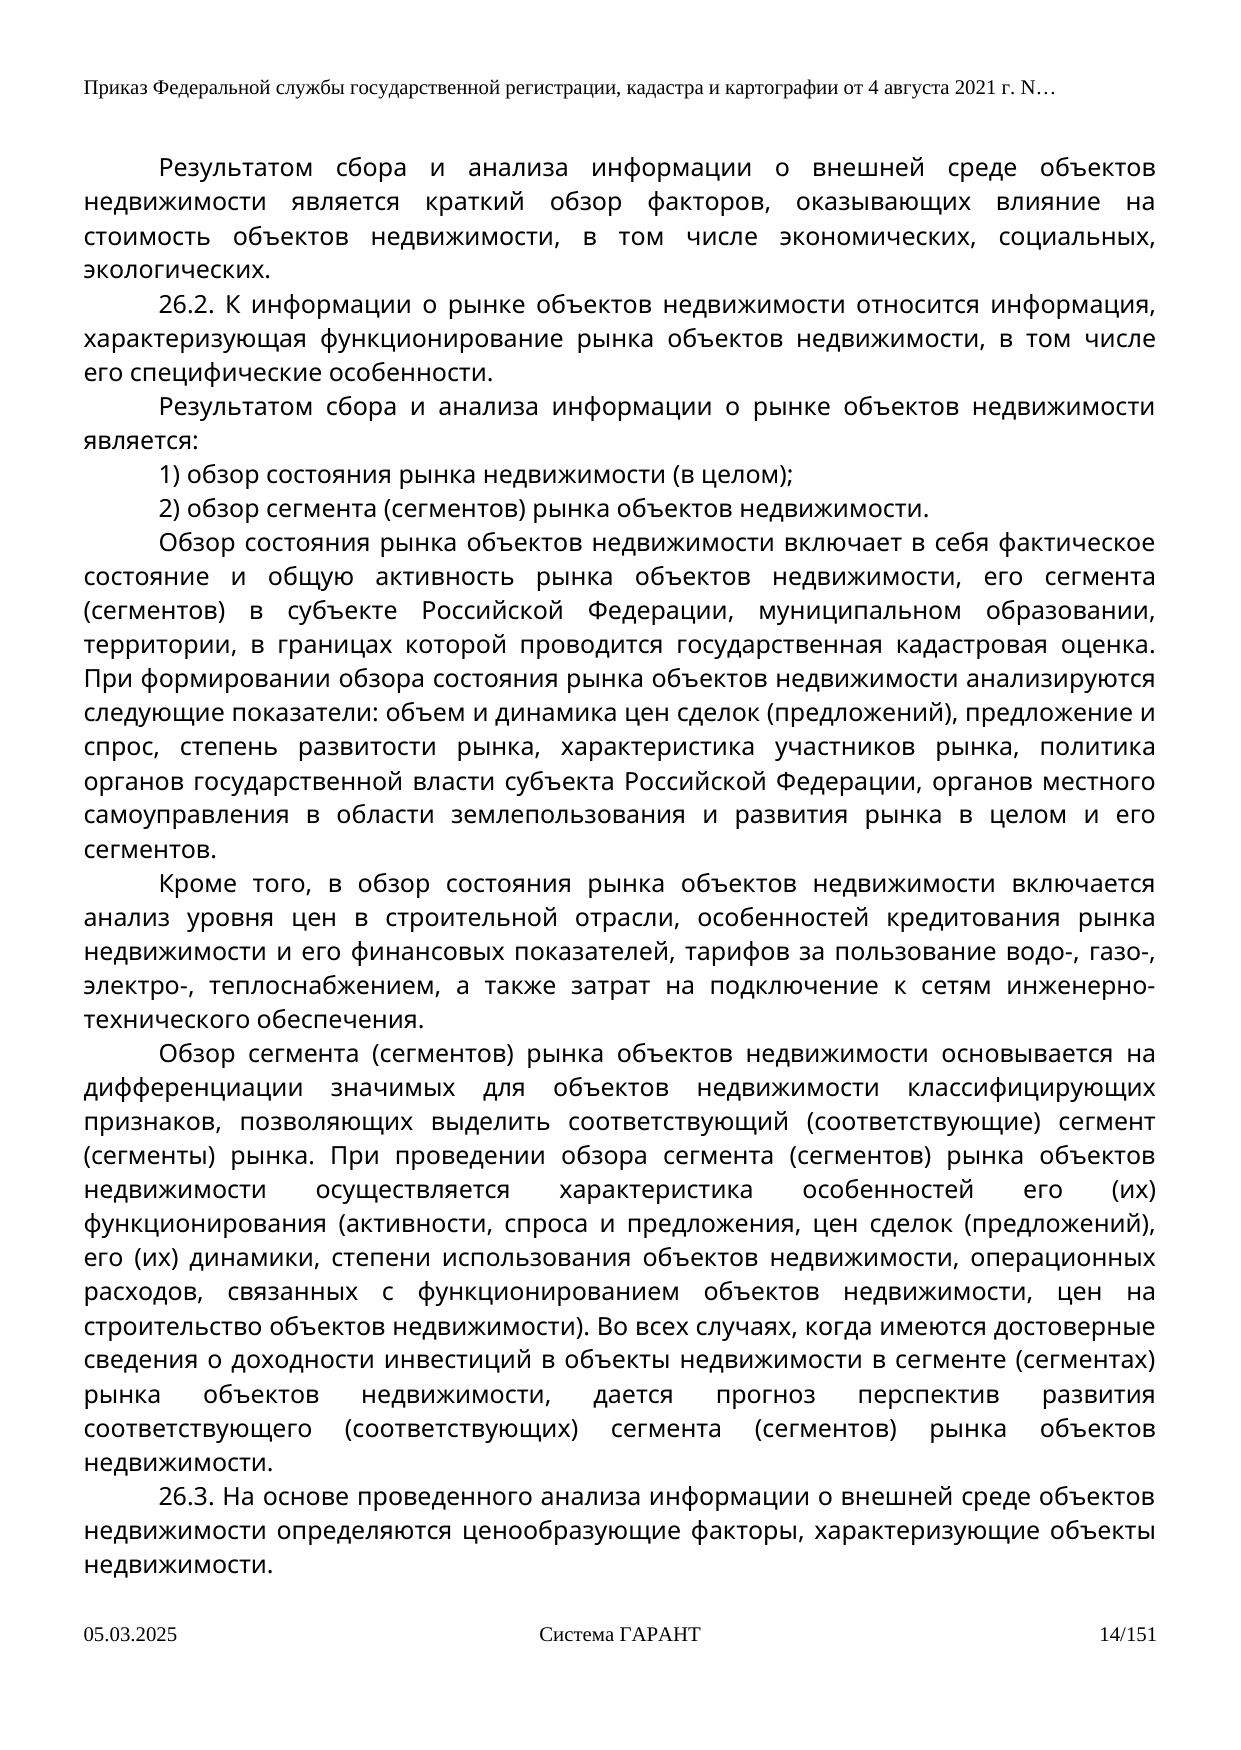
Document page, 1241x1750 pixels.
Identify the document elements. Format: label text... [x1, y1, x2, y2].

text 2) обзор сегмента (сегментов) рынка объектов недвижимости. [83, 491, 1157, 525]
text 26.2. К информации о рынке объектов недвижимости относится информация, характеризующая функционирование рынка объектов недвижимости, в том числе его специфические особенности. [83, 286, 1157, 388]
text Обзор состояния рынка объектов недвижимости включает в себя фактическое состояние и общую активность рынка объектов недвижимости, его сегмента (сегментов) в субъекте Российской Федерации, муниципальном образовании, территории, в границах которой проводится государственная кадастровая оценка. При формировании обзора состояния рынка объектов недвижимости анализируются следующие показатели: объем и динамика цен сделок (предложений), предложение и спрос, степень развитости рынка, характеристика участников рынка, политика органов государственной власти субъекта Российской Федерации, органов местного самоуправления в области землепользования и развития рынка в целом и его сегментов. [83, 525, 1157, 865]
text 26.3. На основе проведенного анализа информации о внешней среде объектов недвижимости определяются ценообразующие факторы, характеризующие объекты недвижимости. [83, 1478, 1157, 1581]
text Результатом сбора и анализа информации о рынке объектов недвижимости является: [83, 388, 1157, 457]
text Кроме того, в обзор состояния рынка объектов недвижимости включается анализ уровня цен в строительной отрасли, особенностей кредитования рынка недвижимости и его финансовых показателей, тарифов за пользование водо-, газо-, электро-, теплоснабжением, а также затрат на подключение к сетям инженерно-технического обеспечения. [83, 865, 1157, 1036]
text 1) обзор состояния рынка недвижимости (в целом); [83, 457, 1157, 491]
text Обзор сегмента (сегментов) рынка объектов недвижимости основывается на дифференциации значимых для объектов недвижимости классифицирующих признаков, позволяющих выделить соответствующий (соответствующие) сегмент (сегменты) рынка. При проведении обзора сегмента (сегментов) рынка объектов недвижимости осуществляется характеристика особенностей его (их) функционирования (активности, спроса и предложения, цен сделок (предложений), его (их) динамики, степени использования объектов недвижимости, операционных расходов, связанных с функционированием объектов недвижимости, цен на строительство объектов недвижимости). Во всех случаях, когда имеются достоверные сведения о доходности инвестиций в объекты недвижимости в сегменте (сегментах) рынка объектов недвижимости, дается прогноз перспектив развития соответствующего (соответствующих) сегмента (сегментов) рынка объектов недвижимости. [83, 1036, 1157, 1478]
text Результатом сбора и анализа информации о внешней среде объектов недвижимости является краткий обзор факторов, оказывающих влияние на стоимость объектов недвижимости, в том числе экономических, социальных, экологических. [83, 150, 1157, 286]
